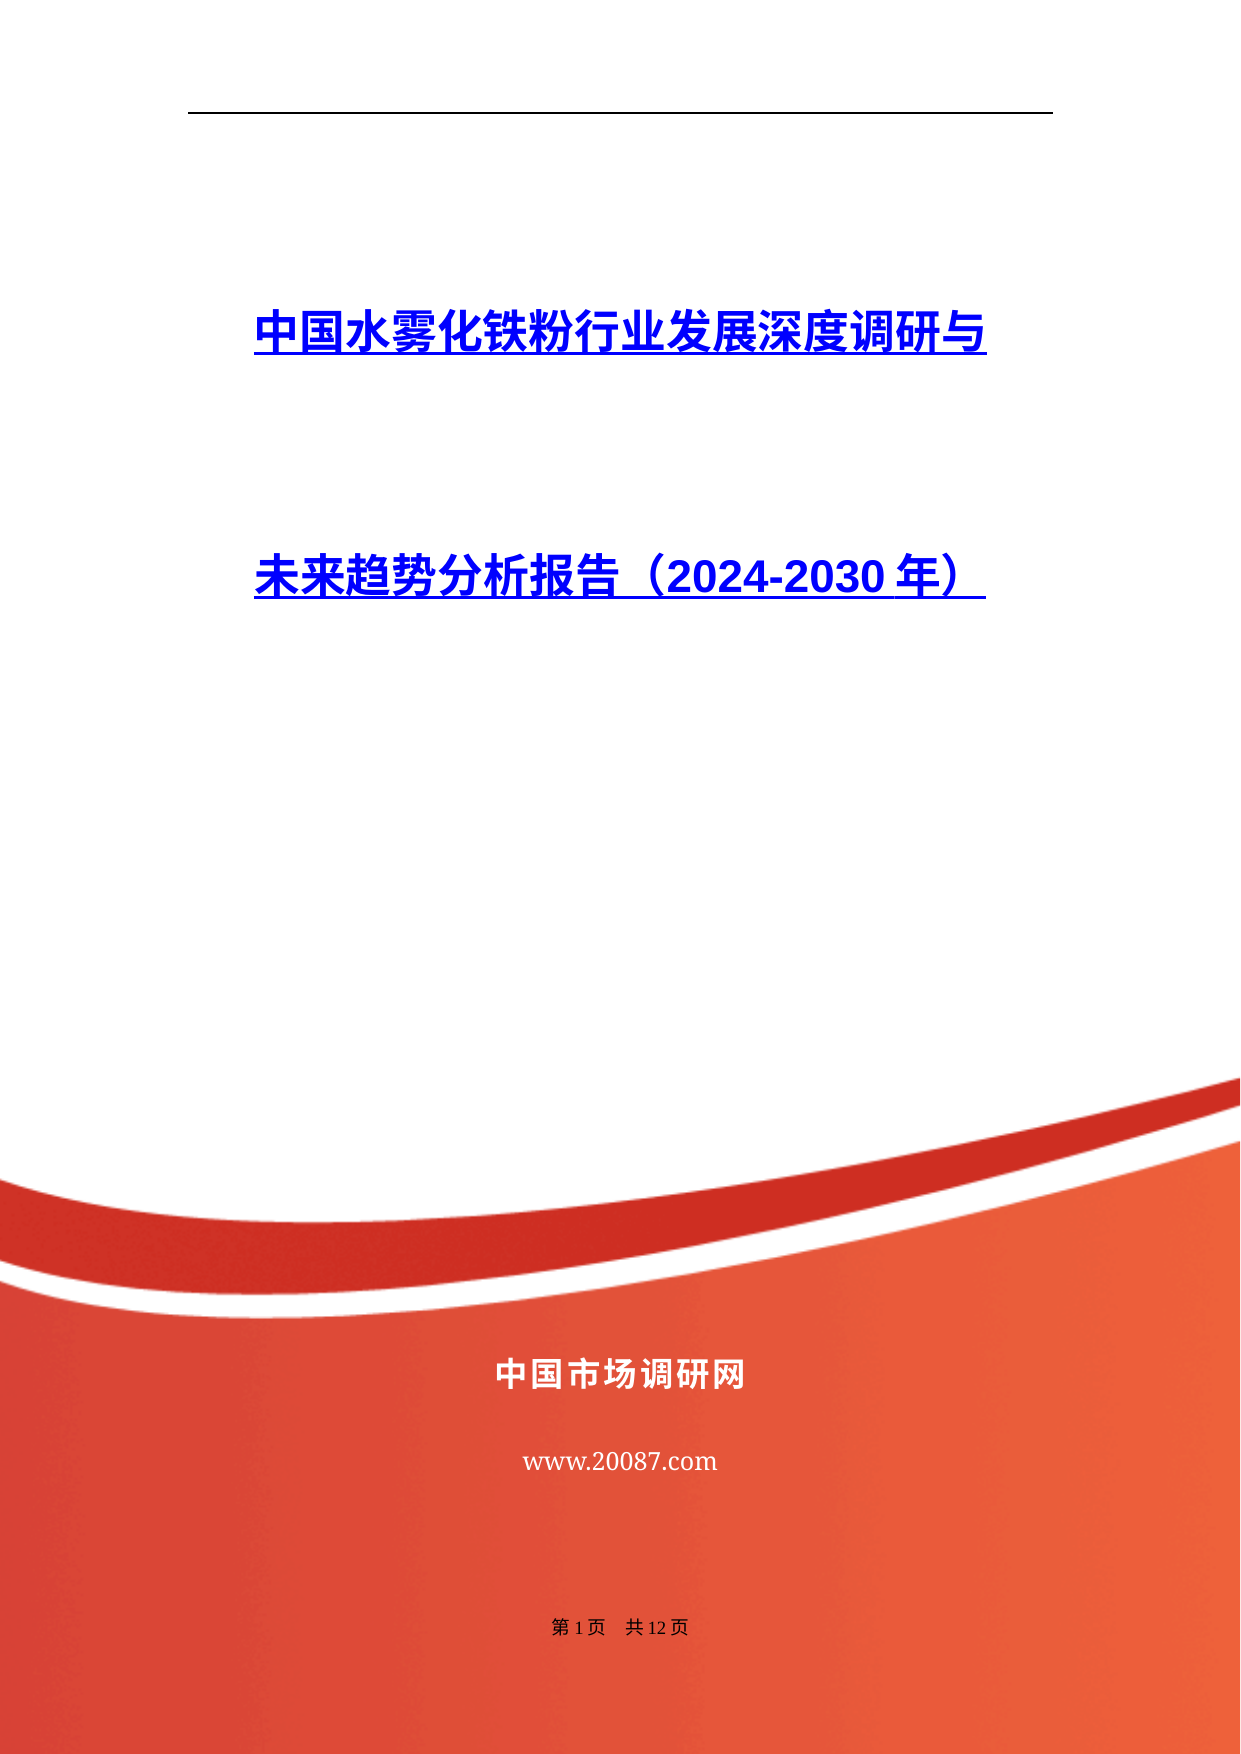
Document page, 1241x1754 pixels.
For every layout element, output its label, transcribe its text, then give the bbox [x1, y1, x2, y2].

text www.20087.com [187, 1428, 1053, 1493]
subtitle 中国市场调研网 [187, 1339, 1053, 1404]
table_header 中国水雾化铁粉行业发展深度调研与未来趋势分析报告（2024-2030年） [188, 207, 1053, 773]
picture [0, 1006, 1241, 1754]
